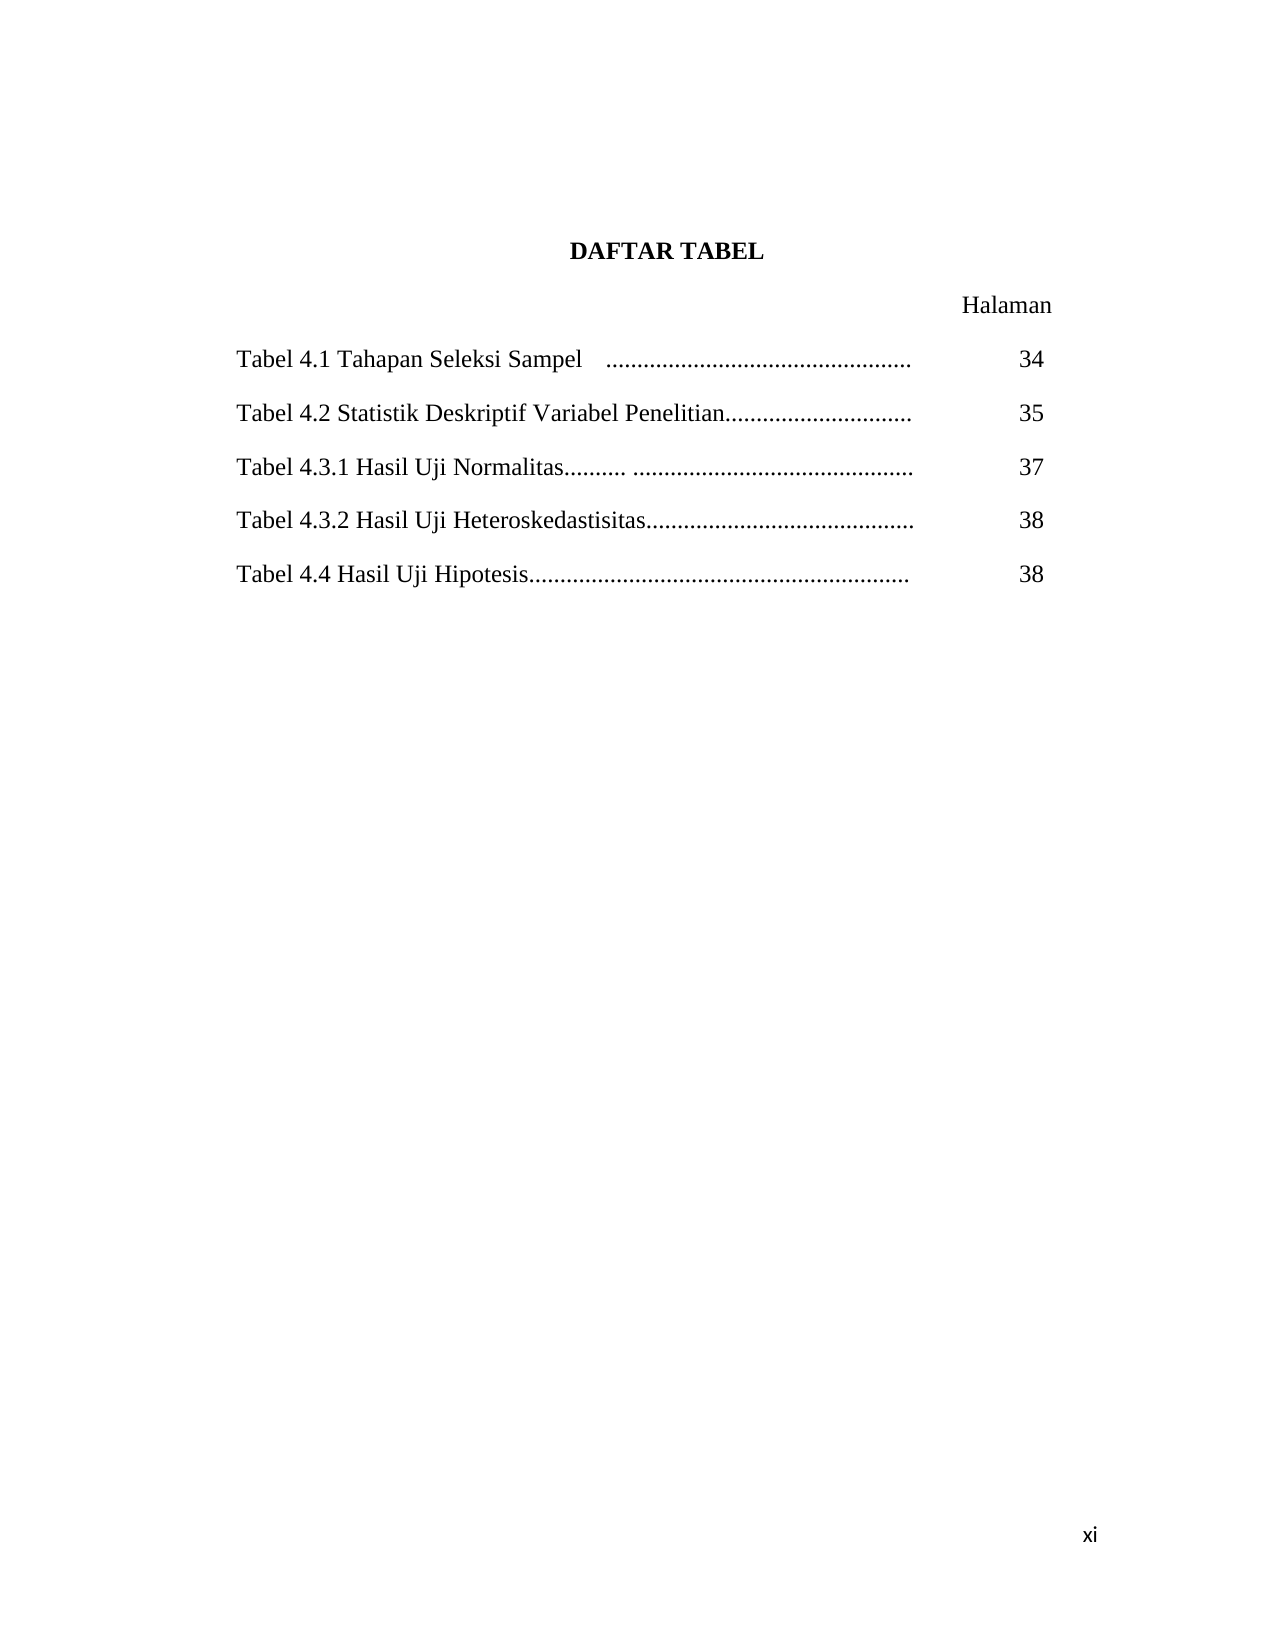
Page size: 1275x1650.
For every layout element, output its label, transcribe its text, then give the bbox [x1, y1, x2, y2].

text DAFTAR TABEL [236, 236, 1098, 265]
text Tabel 4.4 Hasil Uji Hipotesis............................................................. 38 [236, 559, 1098, 588]
text Tabel 4.3.1 Hasil Uji Normalitas.......... ............................................. 37 [236, 452, 1098, 480]
text Halaman [236, 290, 1098, 319]
text Tabel 4.3.2 Hasil Uji Heteroskedastisitas........................................... 38 [236, 506, 1098, 534]
text Tabel 4.1 Tahapan Seleksi Sampel ................................................. 34 [236, 344, 1098, 373]
text Tabel 4.2 Statistik Deskriptif Variabel Penelitian.............................. 35 [236, 398, 1098, 427]
